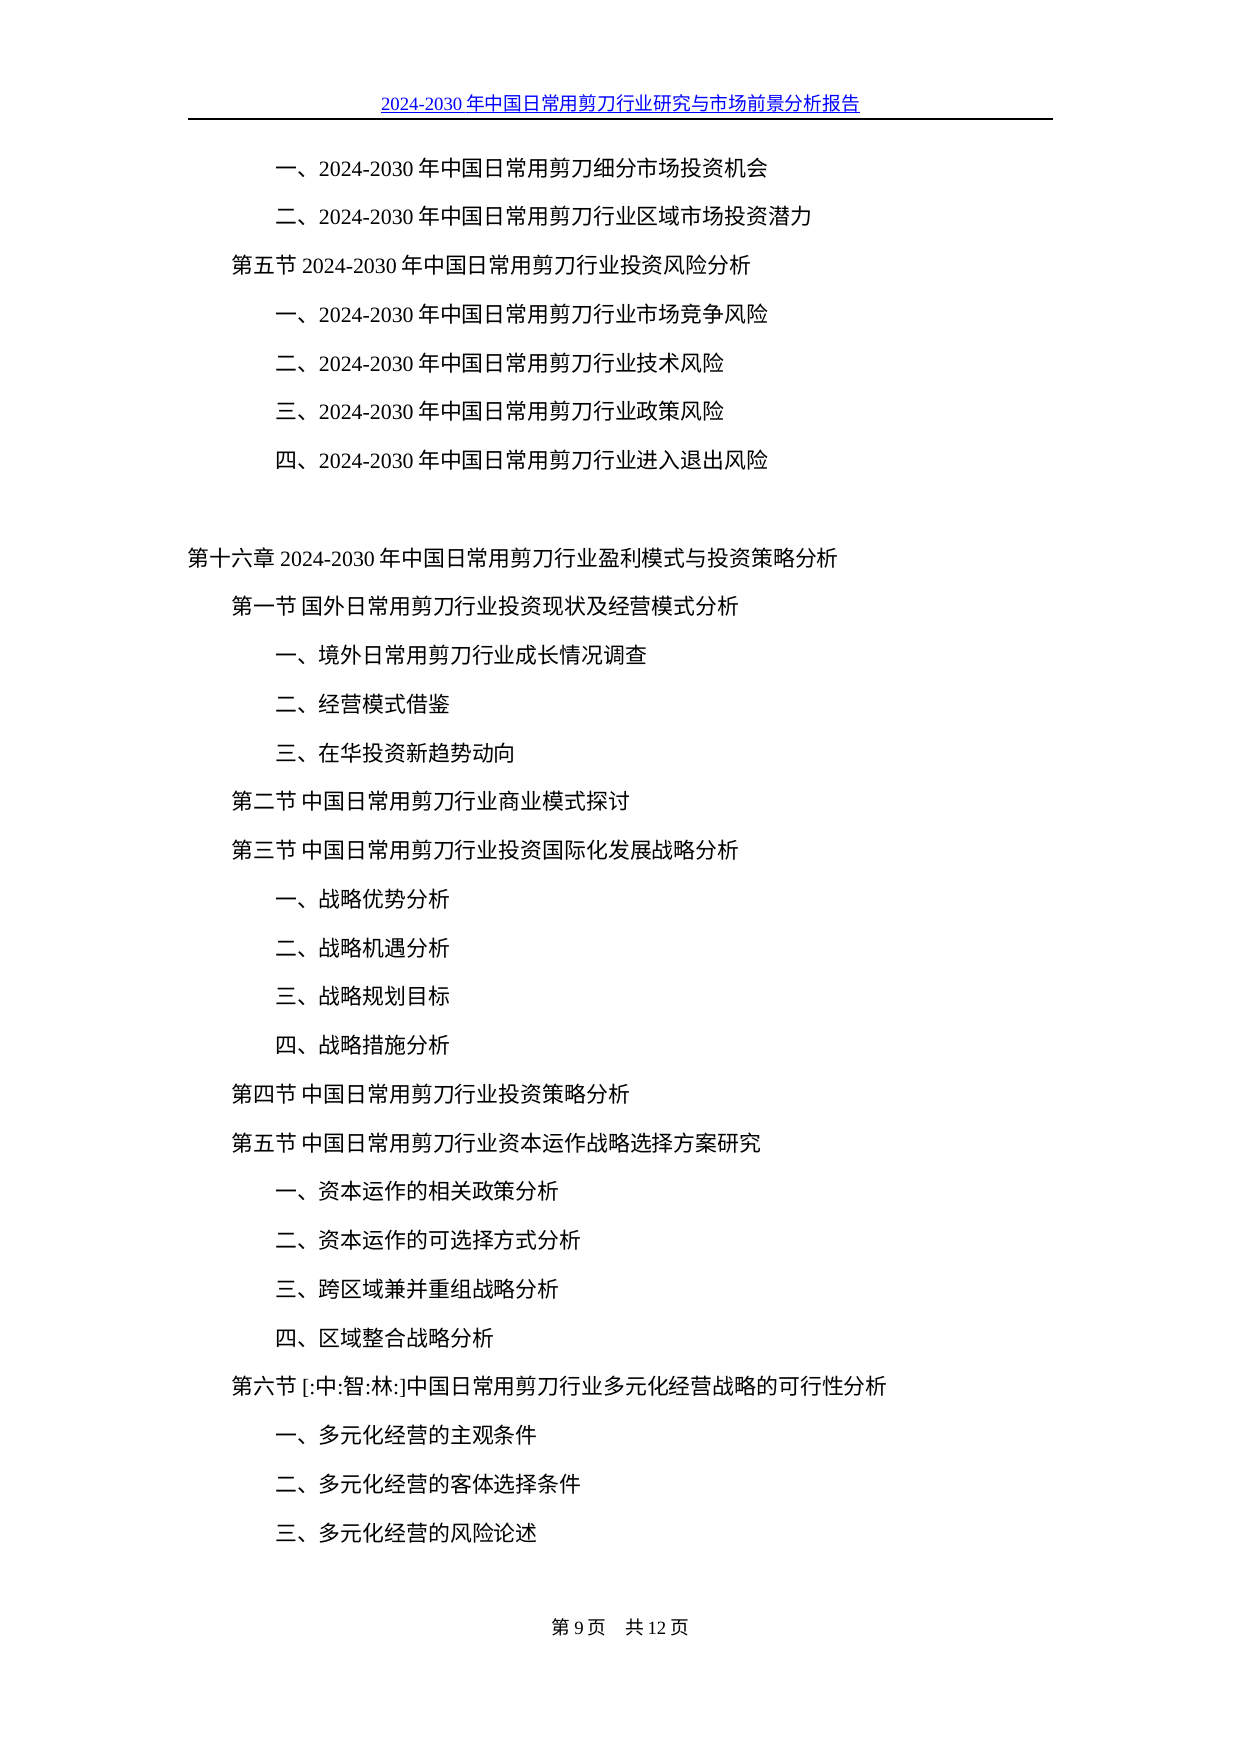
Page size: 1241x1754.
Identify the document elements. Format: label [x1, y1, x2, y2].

text [187, 150, 1053, 1548]
